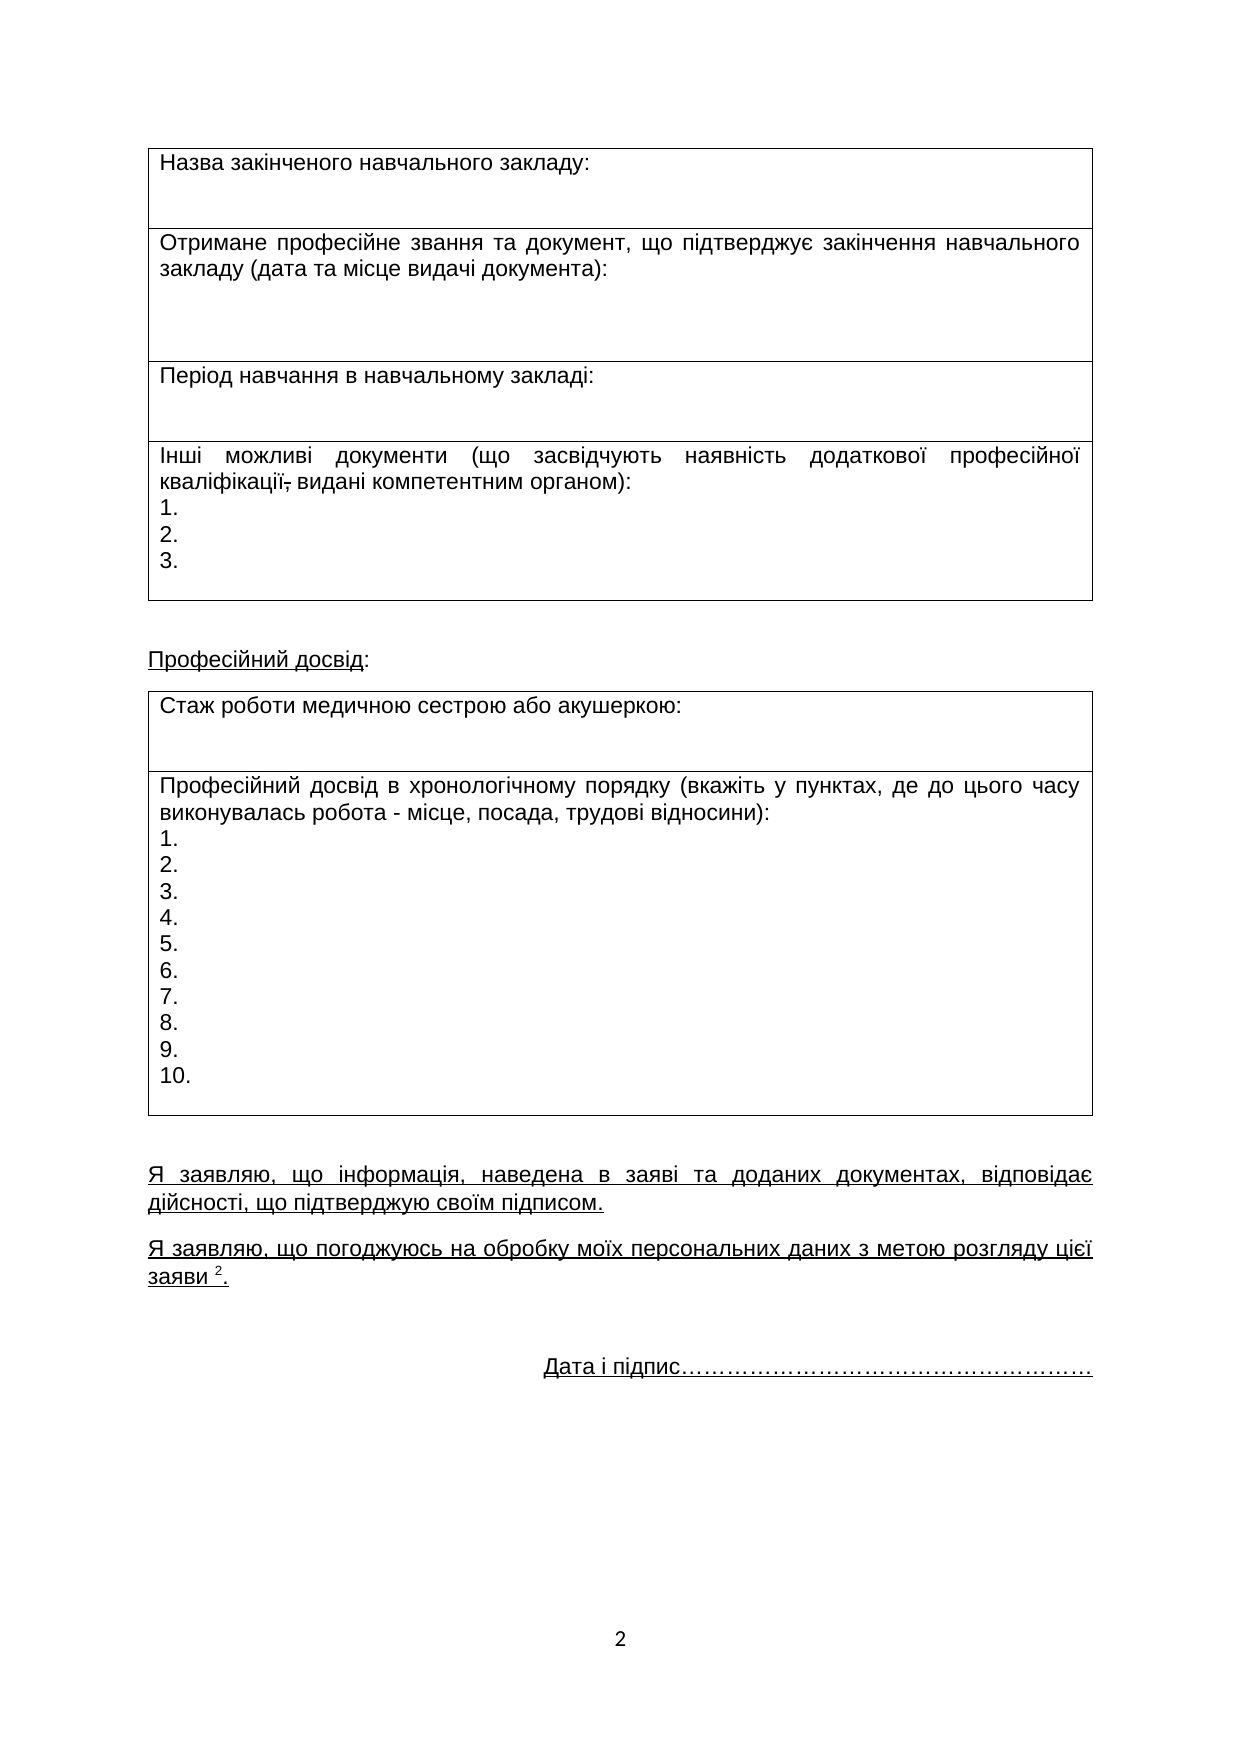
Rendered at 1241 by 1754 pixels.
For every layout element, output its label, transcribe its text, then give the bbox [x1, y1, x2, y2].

text Я заявляю, що погоджуюсь на обробку моїх персональних даних з метою розгляду цієї заяви 2. [148, 1259, 1093, 1289]
table_cell Інші можливі документи (що засвідчують наявність додаткової професійної кваліфікації, видані компетентним органом): 1. 2. 3. [149, 442, 1092, 600]
text Дата і підпис……………………………………………… [148, 1353, 1093, 1379]
text Професійний досвід: [148, 646, 1093, 672]
text Я заявляю, що погоджуюсь на обробку моїх персональних даних з метою розгляду цієї заяви 2. [148, 1234, 1093, 1257]
text Я заявляю, що інформація, наведена в заяві та доданих документах, відповідає дійсності, що підтверджую своїм підписом. [148, 1185, 1093, 1216]
table_header Стаж роботи медичною сестрою або акушеркою: [149, 692, 1092, 771]
text Я заявляю, що інформація, наведена в заяві та доданих документах, відповідає дійсності, що підтверджую своїм підписом. [148, 1161, 1093, 1184]
table_cell Професійний досвід в хронологічному порядку (вкажіть у пунктах, де до цього часу виконувалась робота - місце, посада, трудові відносини): 1. 2. 3. 4. 5. 6. 7. 8. 9. 10. [149, 772, 1092, 1115]
table_cell Період навчання в навчальному закладі: [149, 362, 1092, 441]
table_header Назва закінченого навчального закладу: [149, 149, 1092, 228]
table_cell Отримане професійне звання та документ, що підтверджує закінчення навчального закладу (дата та місце видачі документа): [149, 229, 1092, 361]
